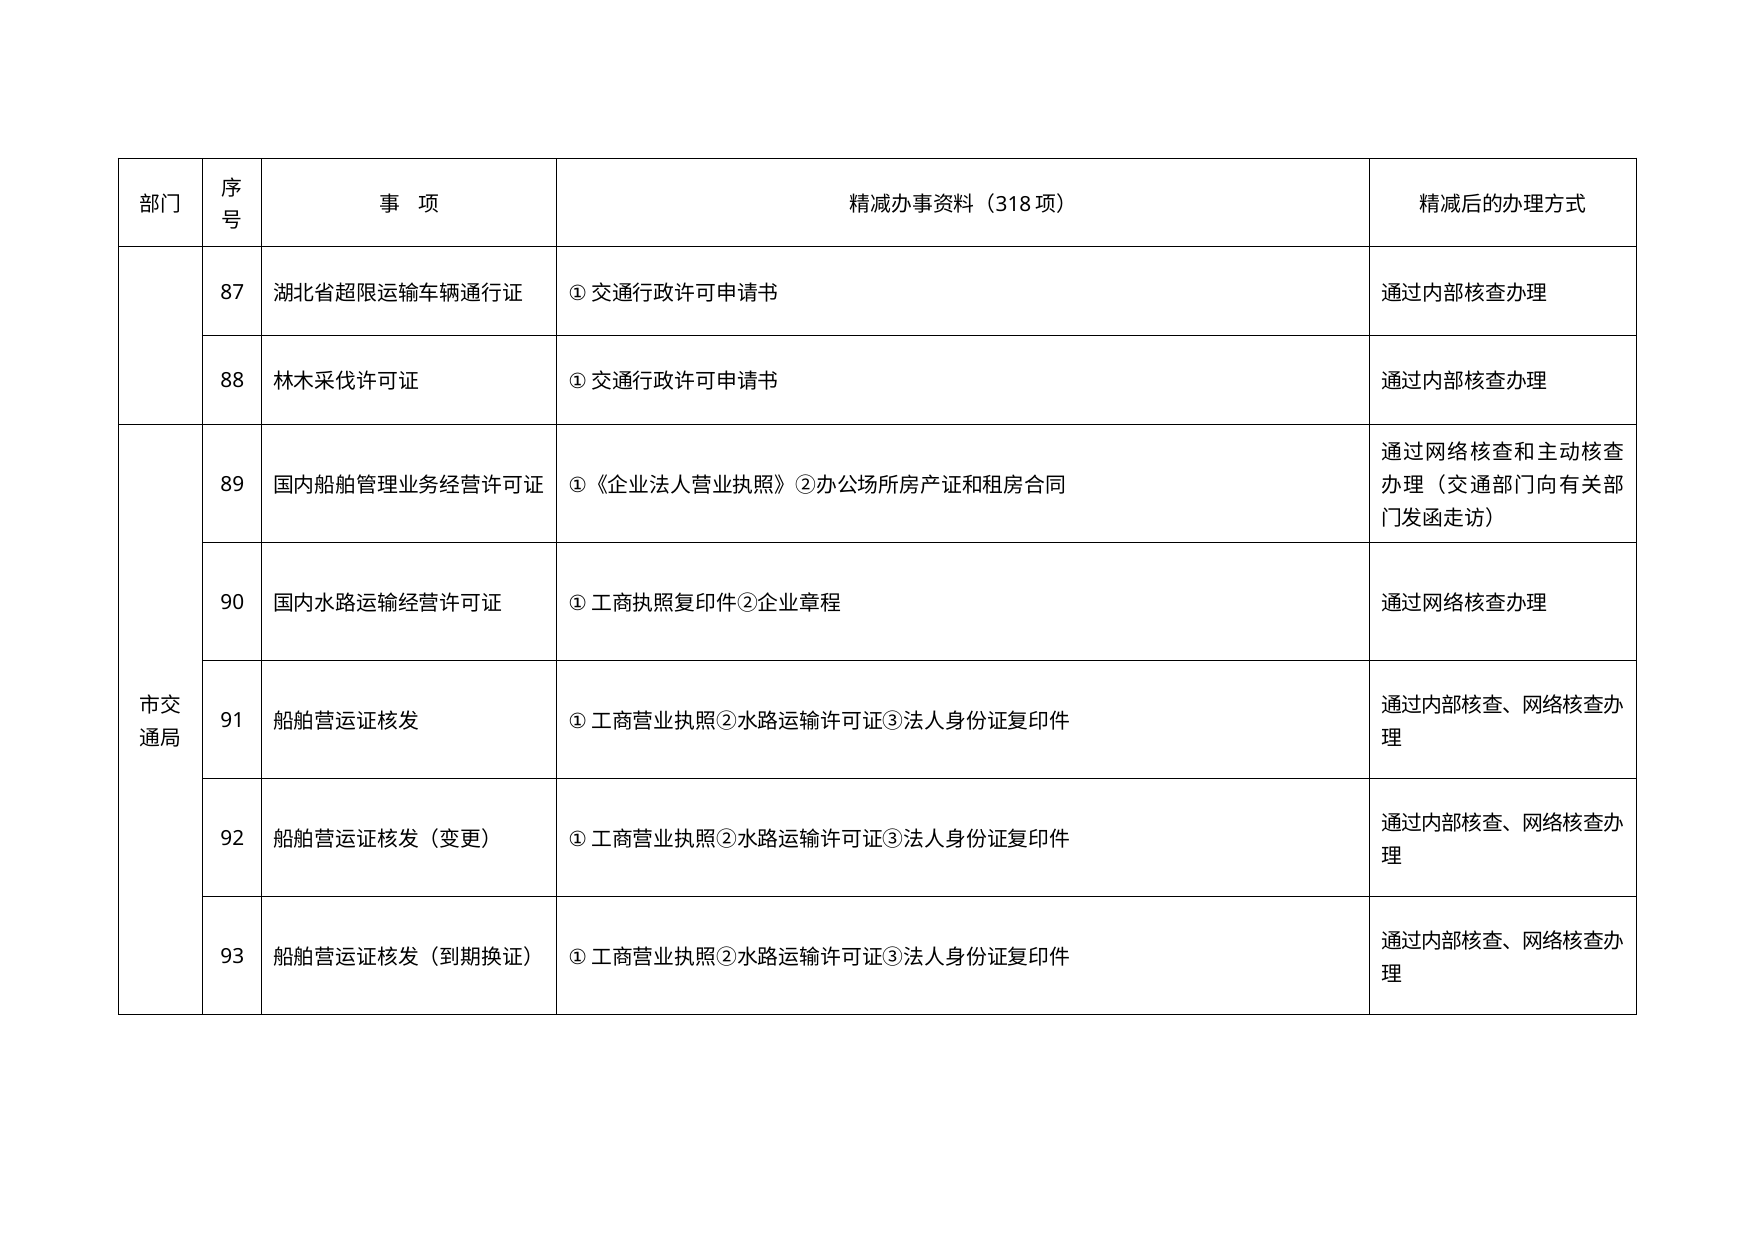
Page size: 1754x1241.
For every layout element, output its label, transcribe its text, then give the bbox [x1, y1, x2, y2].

table_cell 通过内部核查办理 [1370, 336, 1636, 423]
table_cell 通过内部核查、网络核查办理 [1370, 779, 1636, 896]
table_cell 89 [203, 425, 261, 542]
table_cell 船舶营运证核发 [262, 661, 556, 778]
table_cell 船舶营运证核发（变更） [262, 779, 556, 896]
table_header 事 项 [262, 159, 556, 246]
table_cell 通过内部核查、网络核查办理 [1370, 661, 1636, 778]
table_cell 92 [203, 779, 261, 896]
table_header 序号 [203, 159, 261, 246]
table_header 精减办事资料（318项） [557, 159, 1369, 246]
table_cell ①工商营业执照②水路运输许可证③法人身份证复印件 [557, 779, 1369, 896]
table_cell 市交 通局 [119, 425, 202, 1014]
table_cell 90 [203, 543, 261, 660]
table_cell 91 [203, 661, 261, 778]
table_cell 通过内部核查办理 [1370, 247, 1636, 335]
table_cell ①工商营业执照②水路运输许可证③法人身份证复印件 [557, 897, 1369, 1014]
table_cell ①工商执照复印件②企业章程 [557, 543, 1369, 660]
table_cell 国内船舶管理业务经营许可证 [262, 425, 556, 542]
table_header 精减后的办理方式 [1370, 159, 1636, 246]
table_cell 88 [203, 336, 261, 423]
table_cell 通过网络核查办理 [1370, 543, 1636, 660]
table_cell 湖北省超限运输车辆通行证 [262, 247, 556, 335]
table_cell ①交通行政许可申请书 [557, 247, 1369, 335]
table_cell ①交通行政许可申请书 [557, 336, 1369, 423]
table_cell 通过网络核查和主动核查办理（交通部门向有关部门发函走访） [1370, 425, 1636, 542]
table_cell 国内水路运输经营许可证 [262, 543, 556, 660]
table_cell 林木采伐许可证 [262, 336, 556, 423]
table_cell 87 [203, 247, 261, 335]
table_cell 93 [203, 897, 261, 1014]
table_cell 船舶营运证核发（到期换证） [262, 897, 556, 1014]
table_cell ①工商营业执照②水路运输许可证③法人身份证复印件 [557, 661, 1369, 778]
table_header 部门 [119, 159, 202, 246]
table_cell ①《企业法人营业执照》②办公场所房产证和租房合同 [557, 425, 1369, 542]
table_cell 通过内部核查、网络核查办理 [1370, 897, 1636, 1014]
